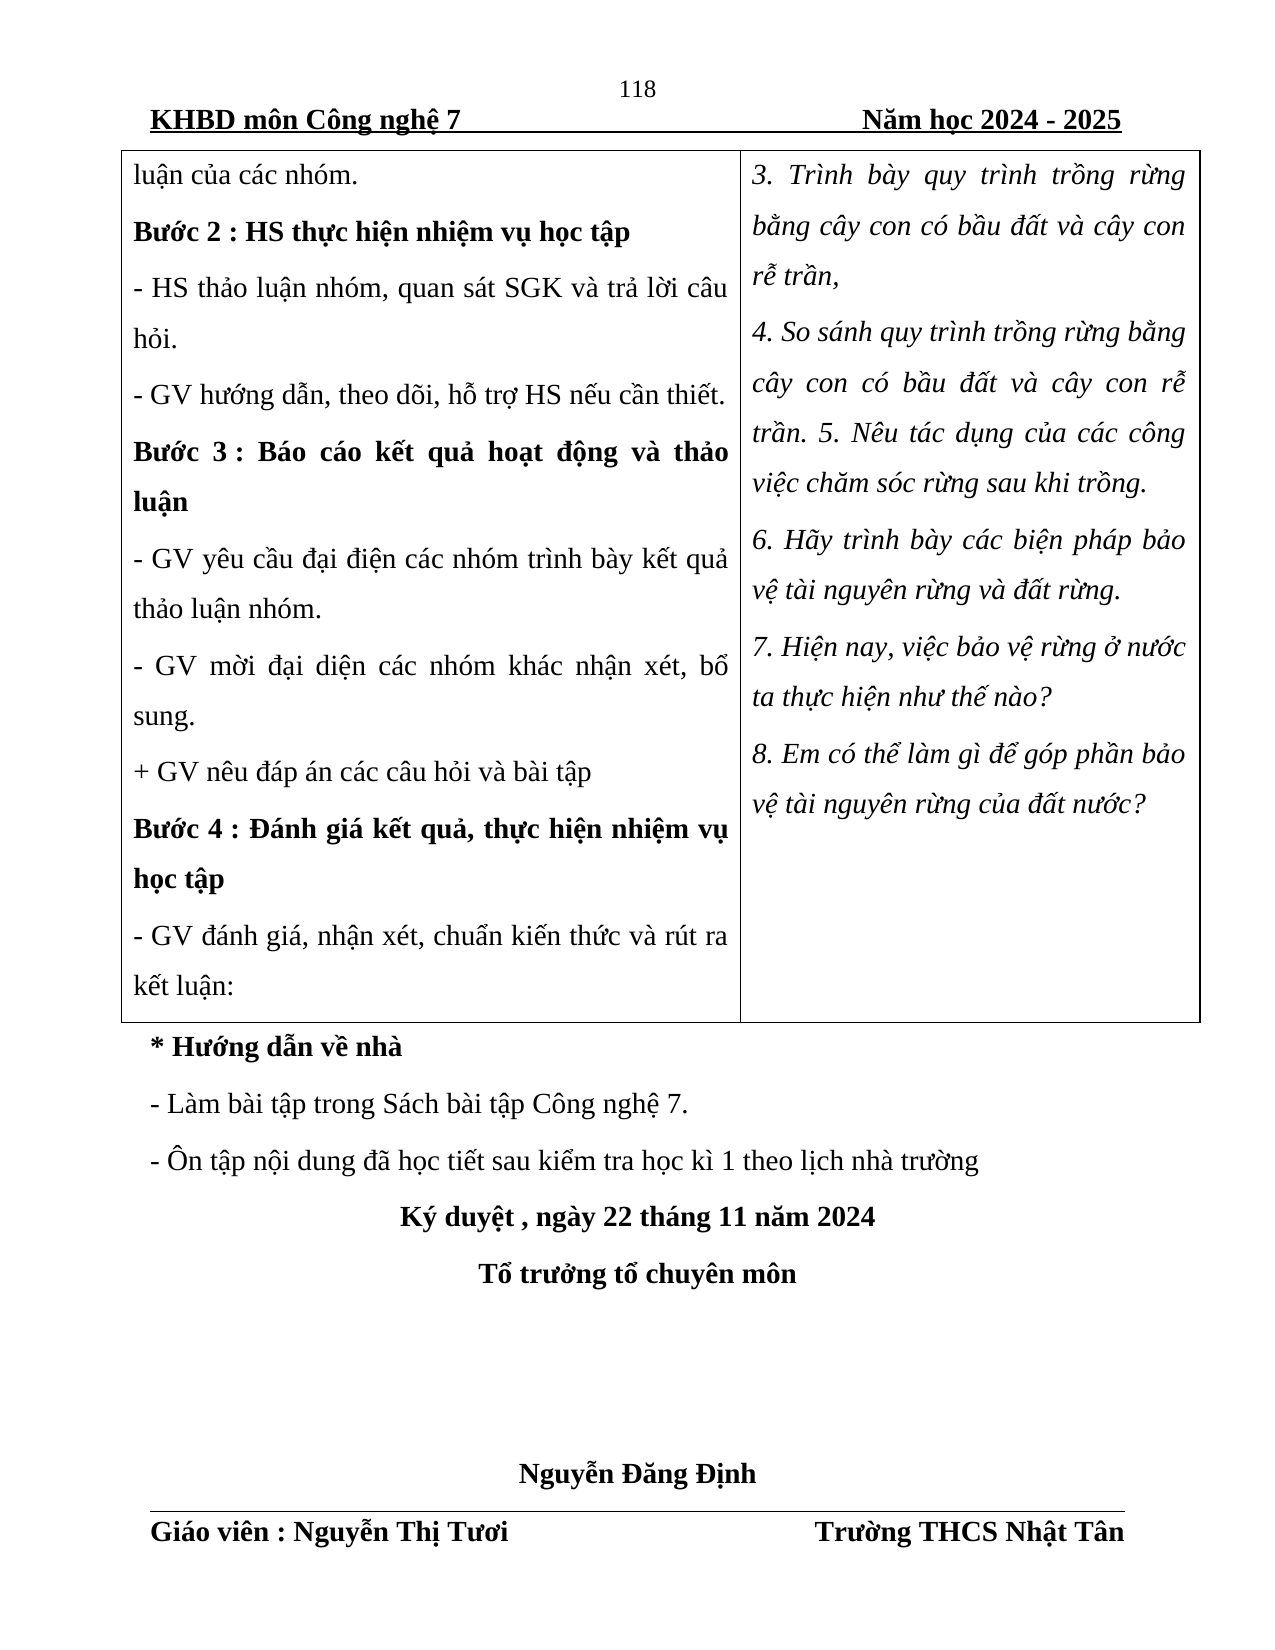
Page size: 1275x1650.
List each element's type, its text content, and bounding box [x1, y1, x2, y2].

text * Hướng dẫn về nhà [150, 1029, 1125, 1063]
text - Ôn tập nội dung đã học tiết sau kiểm tra học kì 1 theo lịch nhà trường [150, 1143, 1125, 1176]
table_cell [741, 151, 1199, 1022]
text Nguyễn Đăng Định [150, 1456, 1125, 1490]
text Ký duyệt , ngày 22 tháng 11 năm 2024 [150, 1199, 1125, 1233]
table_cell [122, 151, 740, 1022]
text - Làm bài tập trong Sách bài tập Công nghệ 7. [150, 1086, 1125, 1120]
text Tổ trưởng tổ chuyên môn [150, 1256, 1125, 1289]
